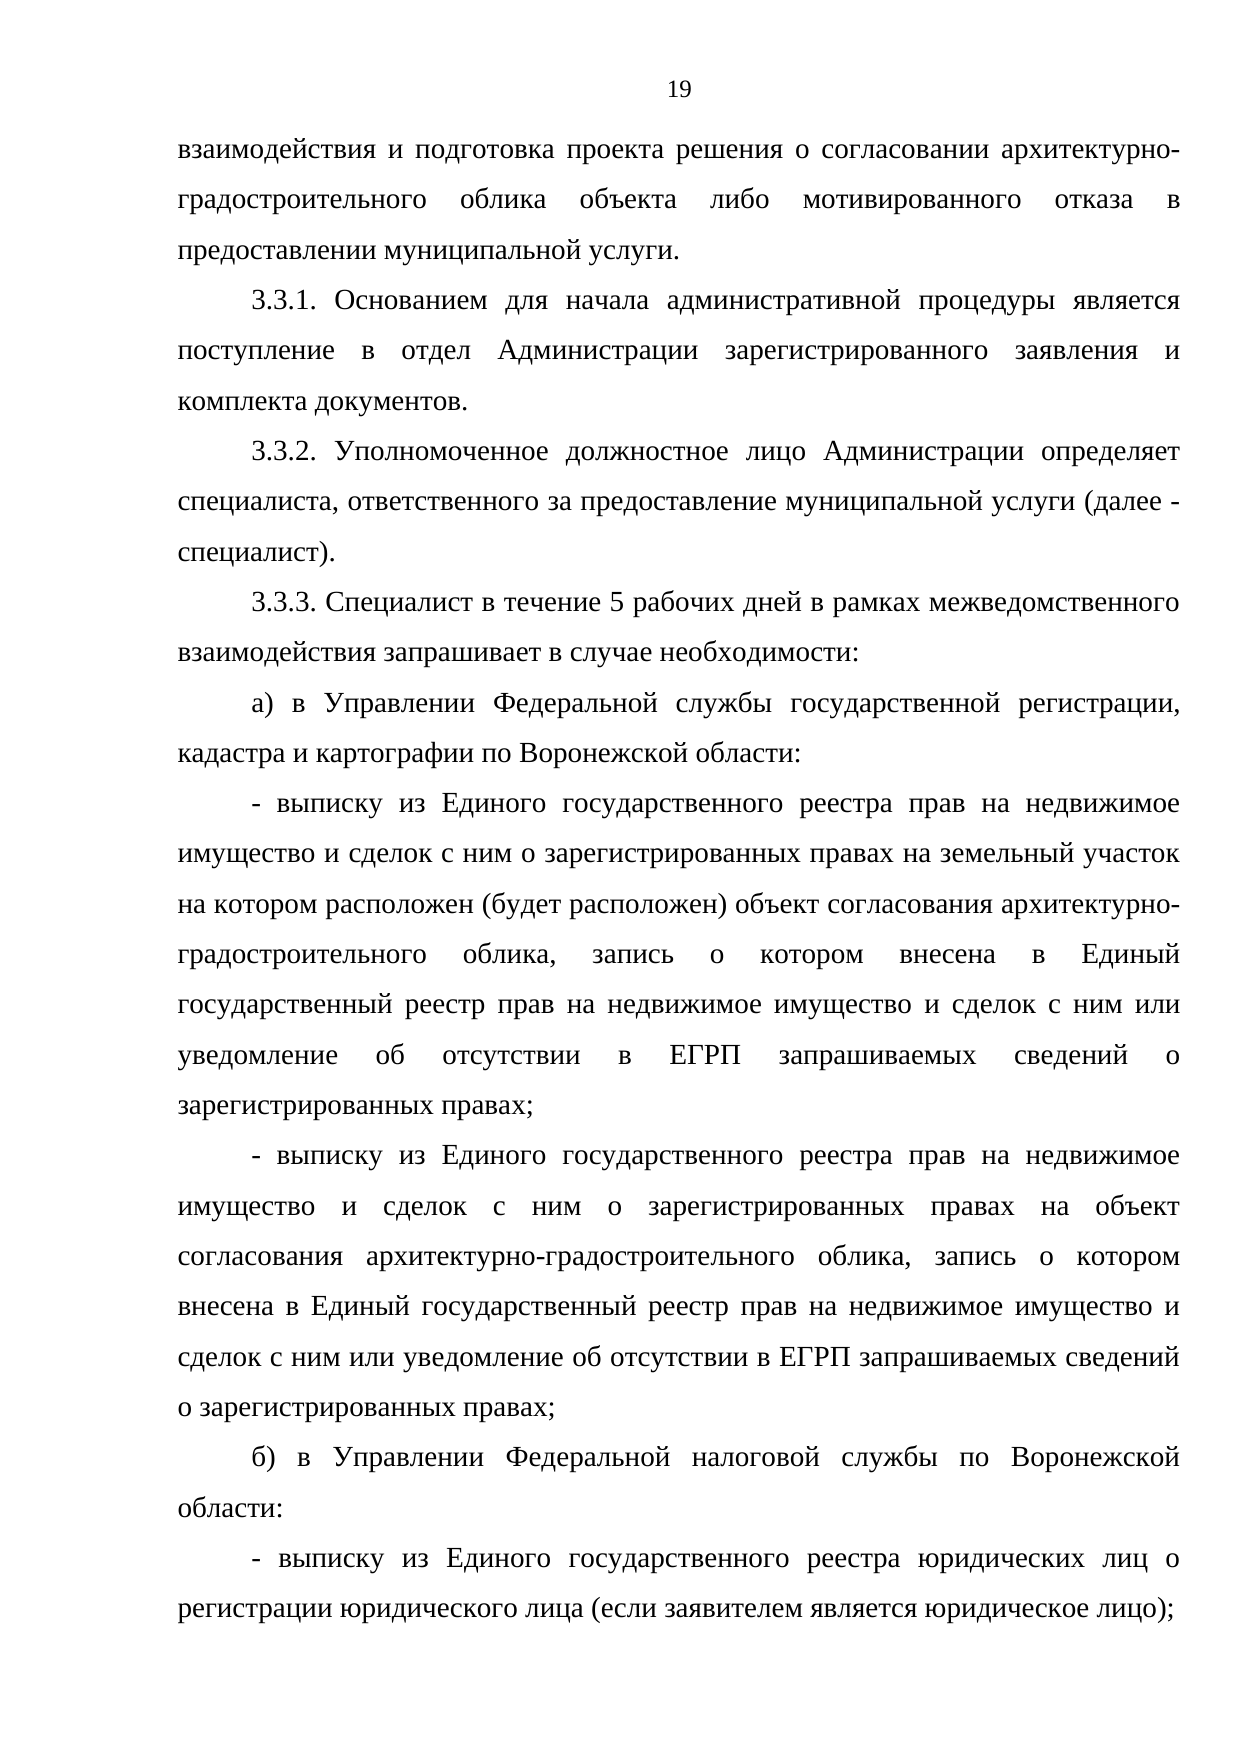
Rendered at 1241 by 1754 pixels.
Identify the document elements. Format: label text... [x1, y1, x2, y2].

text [177, 131, 1181, 265]
text а) в Управлении Федеральной службы государственной регистрации, кадастра и картографии по Воронежской области: [177, 685, 1181, 768]
text 3.3.2. Уполномоченное должностное лицо Администрации определяет специалиста, ответственного за предоставление муниципальной услуги (далее - специалист). [177, 433, 1181, 567]
text - выписку из Единого государственного реестра прав на недвижимое имущество и сделок с ним о зарегистрированных правах на земельный участок на котором расположен (будет расположен) объект согласования архитектурно-градостроительного облика, запись о котором внесена в Единый государственный реестр прав на недвижимое имущество и сделок с ним или уведомление об отсутствии в ЕГРП запрашиваемых сведений о зарегистрированных правах; [177, 785, 1181, 1121]
text - выписку из Единого государственного реестра юридических лиц о регистрации юридического лица (если заявителем является юридическое лицо); [177, 1540, 1181, 1624]
text 3.3.1. Основанием для начала административной процедуры является поступление в отдел Администрации зарегистрированного заявления и комплекта документов. [177, 282, 1181, 416]
text - выписку из Единого государственного реестра прав на недвижимое имущество и сделок с ним о зарегистрированных правах на объект согласования архитектурно-градостроительного облика, запись о котором внесена в Единый государственный реестр прав на недвижимое имущество и сделок с ним или уведомление об отсутствии в ЕГРП запрашиваемых сведений о зарегистрированных правах; [177, 1137, 1181, 1423]
text 3.3.3. Специалист в течение 5 рабочих дней в рамках межведомственного взаимодействия запрашивает в случае необходимости: [177, 584, 1181, 668]
text б) в Управлении Федеральной налоговой службы по Воронежской области: [177, 1439, 1181, 1523]
